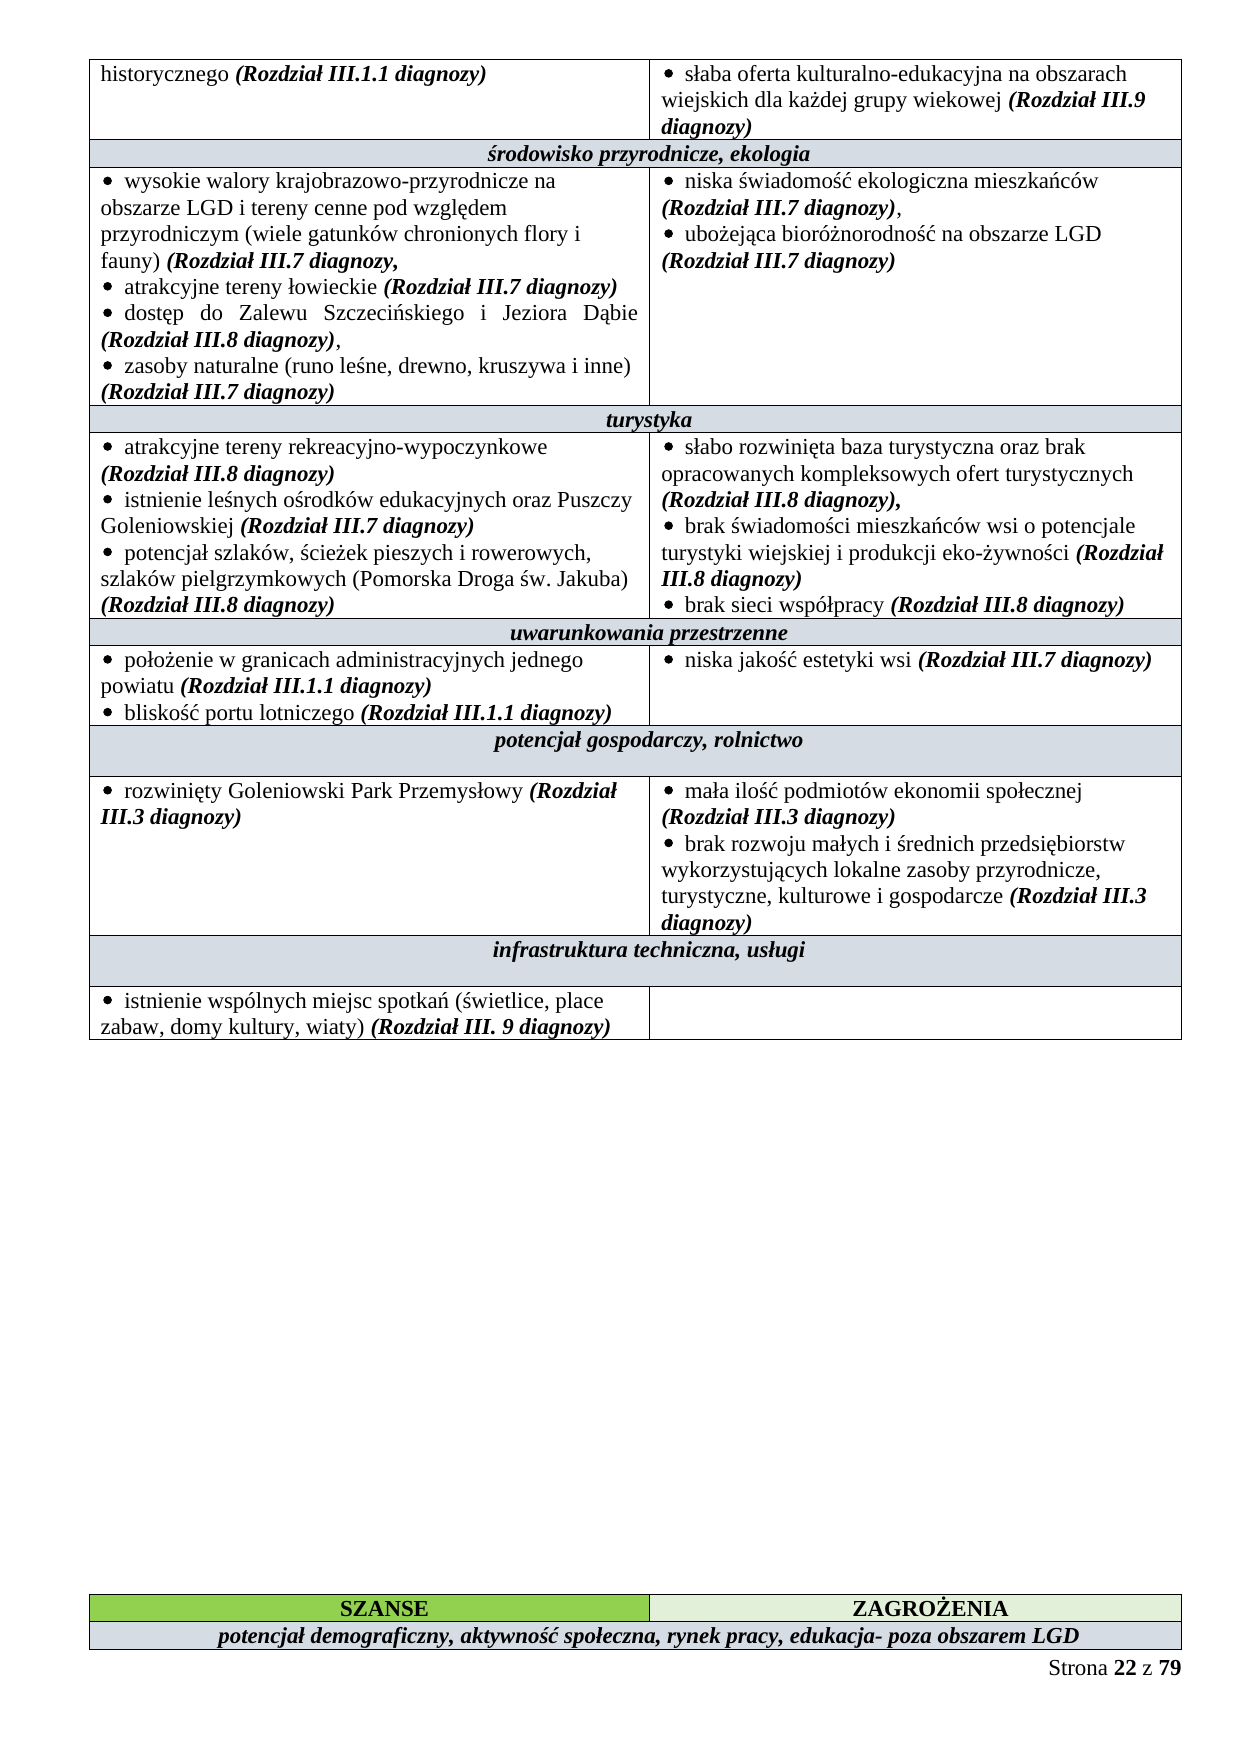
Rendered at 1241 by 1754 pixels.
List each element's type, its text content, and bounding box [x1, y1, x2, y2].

table_cell istnienie wspólnych miejsc spotkań (świetlice, place zabaw, domy kultury, wiaty) (Rozdział III. 9 diagnozy) [90, 987, 649, 1039]
table_cell wysokie walory krajobrazowo-przyrodnicze na obszarze LGD i tereny cenne pod względem przyrodniczym (wiele gatunków chronionych flory i fauny) (Rozdział III.7 diagnozy, atrakcyjne tereny łowieckie (Rozdział III.7 diagnozy) dostęp do Zalewu Szczecińskiego i Jeziora Dąbie (Rozdział III.8 diagnozy), zasoby naturalne (runo leśne, drewno, kruszywa i inne) (Rozdział III.7 diagnozy) [90, 168, 649, 405]
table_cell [650, 60, 1181, 139]
table_cell potencjał gospodarczy, rolnictwo [90, 726, 1181, 776]
table_cell środowisko przyrodnicze, ekologia [90, 140, 1181, 167]
table_cell atrakcyjne tereny rekreacyjno-wypoczynkowe (Rozdział III.8 diagnozy) istnienie leśnych ośrodków edukacyjnych oraz Puszczy Goleniowskiej (Rozdział III.7 diagnozy) potencjał szlaków, ścieżek pieszych i rowerowych, szlaków pielgrzymkowych (Pomorska Droga św. Jakuba) (Rozdział III.8 diagnozy) [90, 433, 649, 618]
table_header SZANSE [90, 1595, 649, 1621]
table_cell położenie w granicach administracyjnych jednego powiatu (Rozdział III.1.1 diagnozy) bliskość portu lotniczego (Rozdział III.1.1 diagnozy) [90, 646, 649, 725]
table_header ZAGROŻENIA [650, 1595, 1181, 1621]
table_cell słabo rozwinięta baza turystyczna oraz brak opracowanych kompleksowych ofert turystycznych (Rozdział III.8 diagnozy), brak świadomości mieszkańców wsi o potencjale turystyki wiejskiej i produkcji eko-żywności (Rozdział III.8 diagnozy) brak sieci współpracy (Rozdział III.8 diagnozy) [650, 433, 1181, 618]
table_cell potencjał demograficzny, aktywność społeczna, rynek pracy, edukacja- poza obszarem LGD [90, 1622, 1181, 1649]
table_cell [90, 60, 649, 139]
table_cell uwarunkowania przestrzenne [90, 619, 1181, 645]
table_cell [650, 987, 1181, 1039]
table_cell turystyka [90, 406, 1181, 432]
table_cell infrastruktura techniczna, usługi [90, 936, 1181, 986]
table_cell mała ilość podmiotów ekonomii społecznej (Rozdział III.3 diagnozy) brak rozwoju małych i średnich przedsiębiorstw wykorzystujących lokalne zasoby przyrodnicze, turystyczne, kulturowe i gospodarcze (Rozdział III.3 diagnozy) [650, 777, 1181, 935]
table_cell niska jakość estetyki wsi (Rozdział III.7 diagnozy) [650, 646, 1181, 725]
table_cell rozwinięty Goleniowski Park Przemysłowy (Rozdział III.3 diagnozy) [90, 777, 649, 935]
table_cell niska świadomość ekologiczna mieszkańców (Rozdział III.7 diagnozy), ubożejąca bioróżnorodność na obszarze LGD (Rozdział III.7 diagnozy) [650, 168, 1181, 405]
